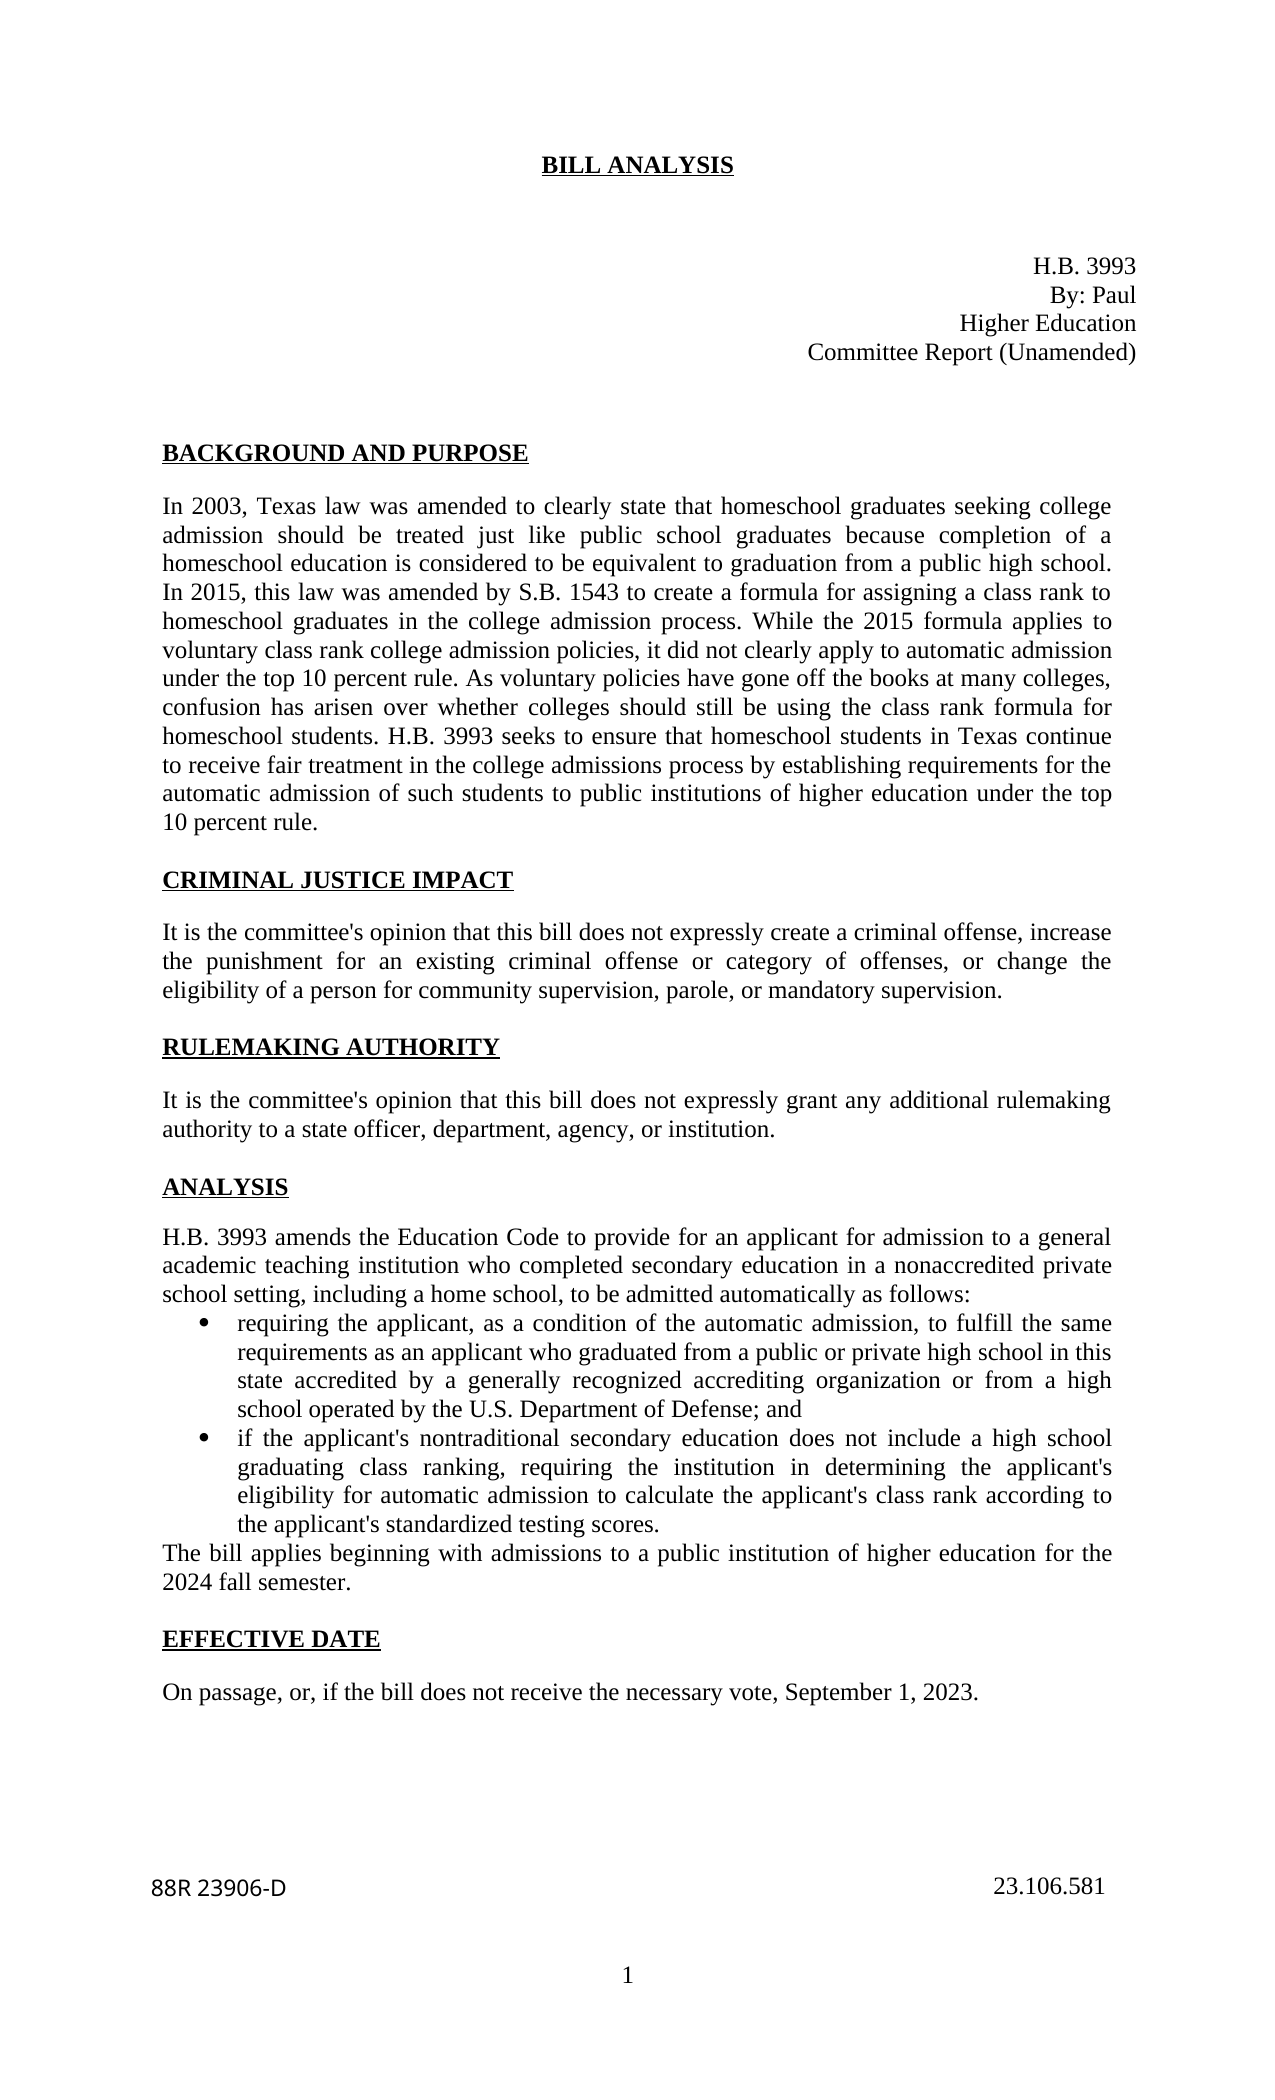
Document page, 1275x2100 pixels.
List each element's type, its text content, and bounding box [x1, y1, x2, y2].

table_cell ANALYSIS H.B. 3993 amends the Education Code to provide for an applicant for admission to a general academic teaching institution who completed secondary education in a nonaccredited private school setting, including a home school, to be admitted automatically as follows: requiring the applicant, as a condition of the automatic admission, to fulfill the same requirements as an applicant who graduated from a public or private high school in this state accredited by a generally recognized accrediting organization or from a high school operated by the U.S. Department of Defense; and if the applicant's nontraditional secondary education does not include a high school graduating class ranking, requiring the institution in determining the applicant's eligibility for automatic admission to calculate the applicant's class rank according to the applicant's standardized testing scores. The bill applies beginning with admissions to a public institution of higher education for the 2024 fall semester. [150, 1172, 1125, 1624]
table_header BILL ANALYSIS [150, 150, 1125, 179]
table_cell Committee Report (Unamended) [150, 337, 1147, 366]
table_header H.B. 3993 [150, 251, 1147, 280]
table_cell RULEMAKING AUTHORITY It is the committee's opinion that this bill does not expressly grant any additional rulemaking authority to a state officer, department, agency, or institution. [150, 1032, 1125, 1172]
table_cell By: Paul [150, 280, 1147, 308]
table_cell Higher Education [150, 309, 1147, 337]
table_header BACKGROUND AND PURPOSE In 2003, Texas law was amended to clearly state that homeschool graduates seeking college admission should be treated just like public school graduates because completion of a homeschool education is considered to be equivalent to graduation from a public high school. In 2015, this law was amended by S.B. 1543 to create a formula for assigning a class rank to homeschool graduates in the college admission process. While the 2015 formula applies to voluntary class rank college admission policies, it did not clearly apply to automatic admission under the top 10 percent rule. As voluntary policies have gone off the books at many colleges, confusion has arisen over whether colleges should still be using the class rank formula for homeschool students. H.B. 3993 seeks to ensure that homeschool students in Texas continue to receive fair treatment in the college admissions process by establishing requirements for the automatic admission of such students to public institutions of higher education under the top 10 percent rule. [150, 438, 1125, 865]
table_cell CRIMINAL JUSTICE IMPACT It is the committee's opinion that this bill does not expressly create a criminal offense, increase the punishment for an existing criminal offense or category of offenses, or change the eligibility of a person for community supervision, parole, or mandatory supervision. [150, 865, 1125, 1032]
table_cell EFFECTIVE DATE On passage, or, if the bill does not receive the necessary vote, September 1, 2023. [150, 1624, 1125, 1725]
